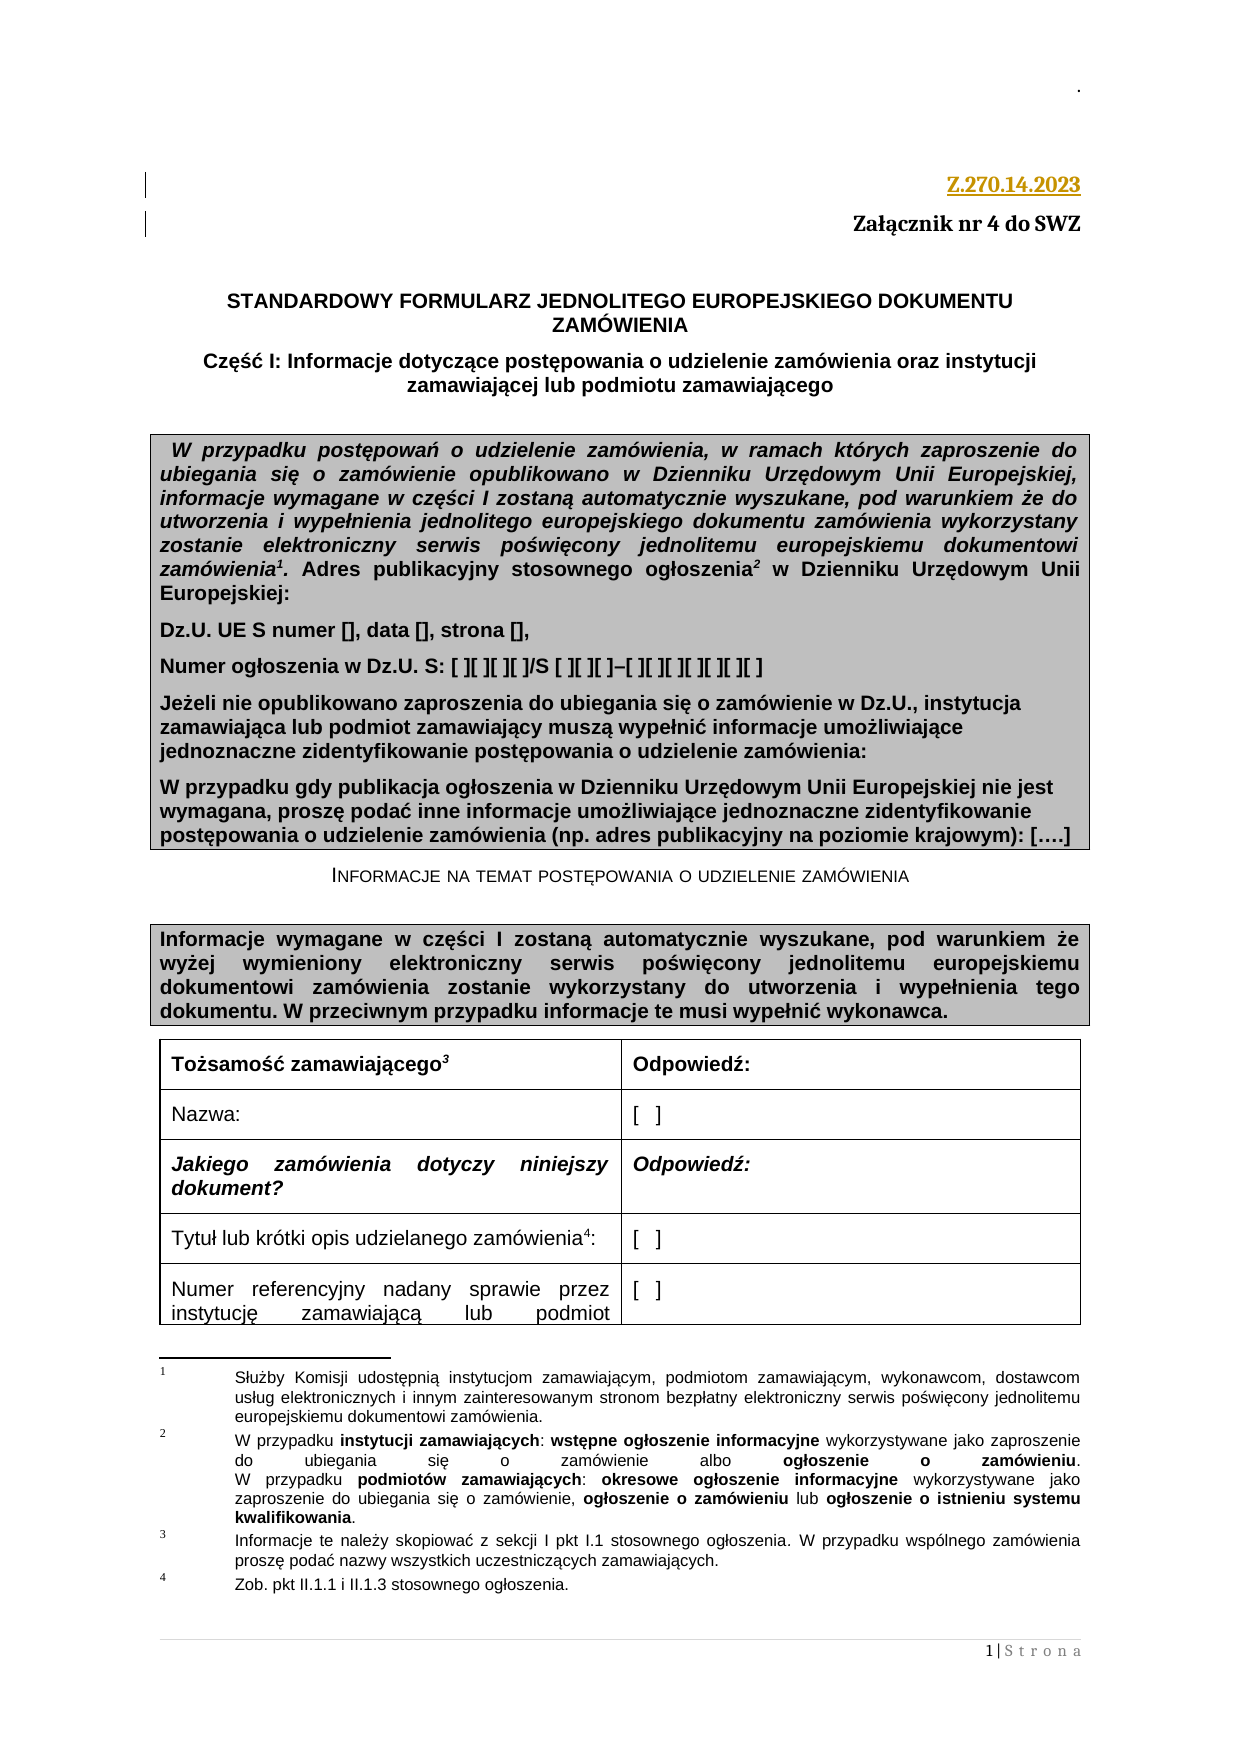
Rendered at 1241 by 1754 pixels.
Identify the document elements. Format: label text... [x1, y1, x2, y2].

text Informacje na temat postępowania o udzielenie zamówienia [159, 862, 1081, 886]
text Załącznik nr 4 do SWZ [159, 211, 1081, 237]
table_cell [ ] [622, 1090, 1080, 1138]
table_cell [161, 1264, 621, 1324]
table_cell Jakiego zamówienia dotyczy niniejszy dokument? [161, 1140, 621, 1212]
table_header Tożsamość zamawiającego [161, 1040, 621, 1088]
table_header Odpowiedź: [622, 1040, 1080, 1088]
table_cell Odpowiedź: [622, 1140, 1080, 1212]
text Standardowy formularz jednolitego europejskiego dokumentu zamówienia [159, 288, 1081, 336]
text Część I: Informacje dotyczące postępowania o udzielenie zamówienia oraz instytucji zamawiającej lub podmiotu zamawiającego [159, 349, 1081, 397]
table_cell Tytuł lub krótki opis udzielanego zamówienia: [161, 1214, 621, 1263]
table_cell [ ] [622, 1264, 1080, 1324]
text W przypadku gdy publikacja ogłoszenia w Dzienniku Urzędowym Unii Europejskiej nie jest wymagana, proszę podać inne informacje umożliwiające jednoznaczne zidentyfikowanie postępowania o udzielenie zamówienia (np. adres publikacyjny na poziomie krajowym): [….] [151, 772, 1089, 849]
text Informacje wymagane w części I zostaną automatycznie wyszukane, pod warunkiem że wyżej wymieniony elektroniczny serwis poświęcony jednolitemu europejskiemu dokumentowi zamówienia zostanie wykorzystany do utworzenia i wypełnienia tego dokumentu. W przeciwnym przypadku informacje te musi wypełnić wykonawca. [151, 925, 1089, 1025]
table_cell [ ] [622, 1214, 1080, 1263]
text Dz.U. UE S numer [], data [], strona [], [151, 614, 1089, 642]
text Jeżeli nie opublikowano zaproszenia do ubiegania się o zamówienie w Dz.U., instytucja zamawiająca lub podmiot zamawiający muszą wypełnić informacje umożliwiające jednoznaczne zidentyfikowanie postępowania o udzielenie zamówienia: [151, 687, 1089, 762]
table_cell Nazwa: [161, 1090, 621, 1138]
text W przypadku postępowań o udzielenie zamówienia, w ramach których zaproszenie do ubiegania się o zamówienie opublikowano w Dzienniku Urzędowym Unii Europejskiej, informacje wymagane w części I zostaną automatycznie wyszukane, pod warunkiem że do utworzenia i wypełnienia jednolitego europejskiego dokumentu zamówienia wykorzystany zostanie elektroniczny serwis poświęcony jednolitemu europejskiemu dokumentowi zamówienia. Adres publikacyjny stosownego ogłoszenia w Dzienniku Urzędowym Unii Europejskiej: [151, 435, 1089, 605]
text Numer ogłoszenia w Dz.U. S: [ ][ ][ ][ ]/S [ ][ ][ ]–[ ][ ][ ][ ][ ][ ][ ] [151, 651, 1089, 678]
